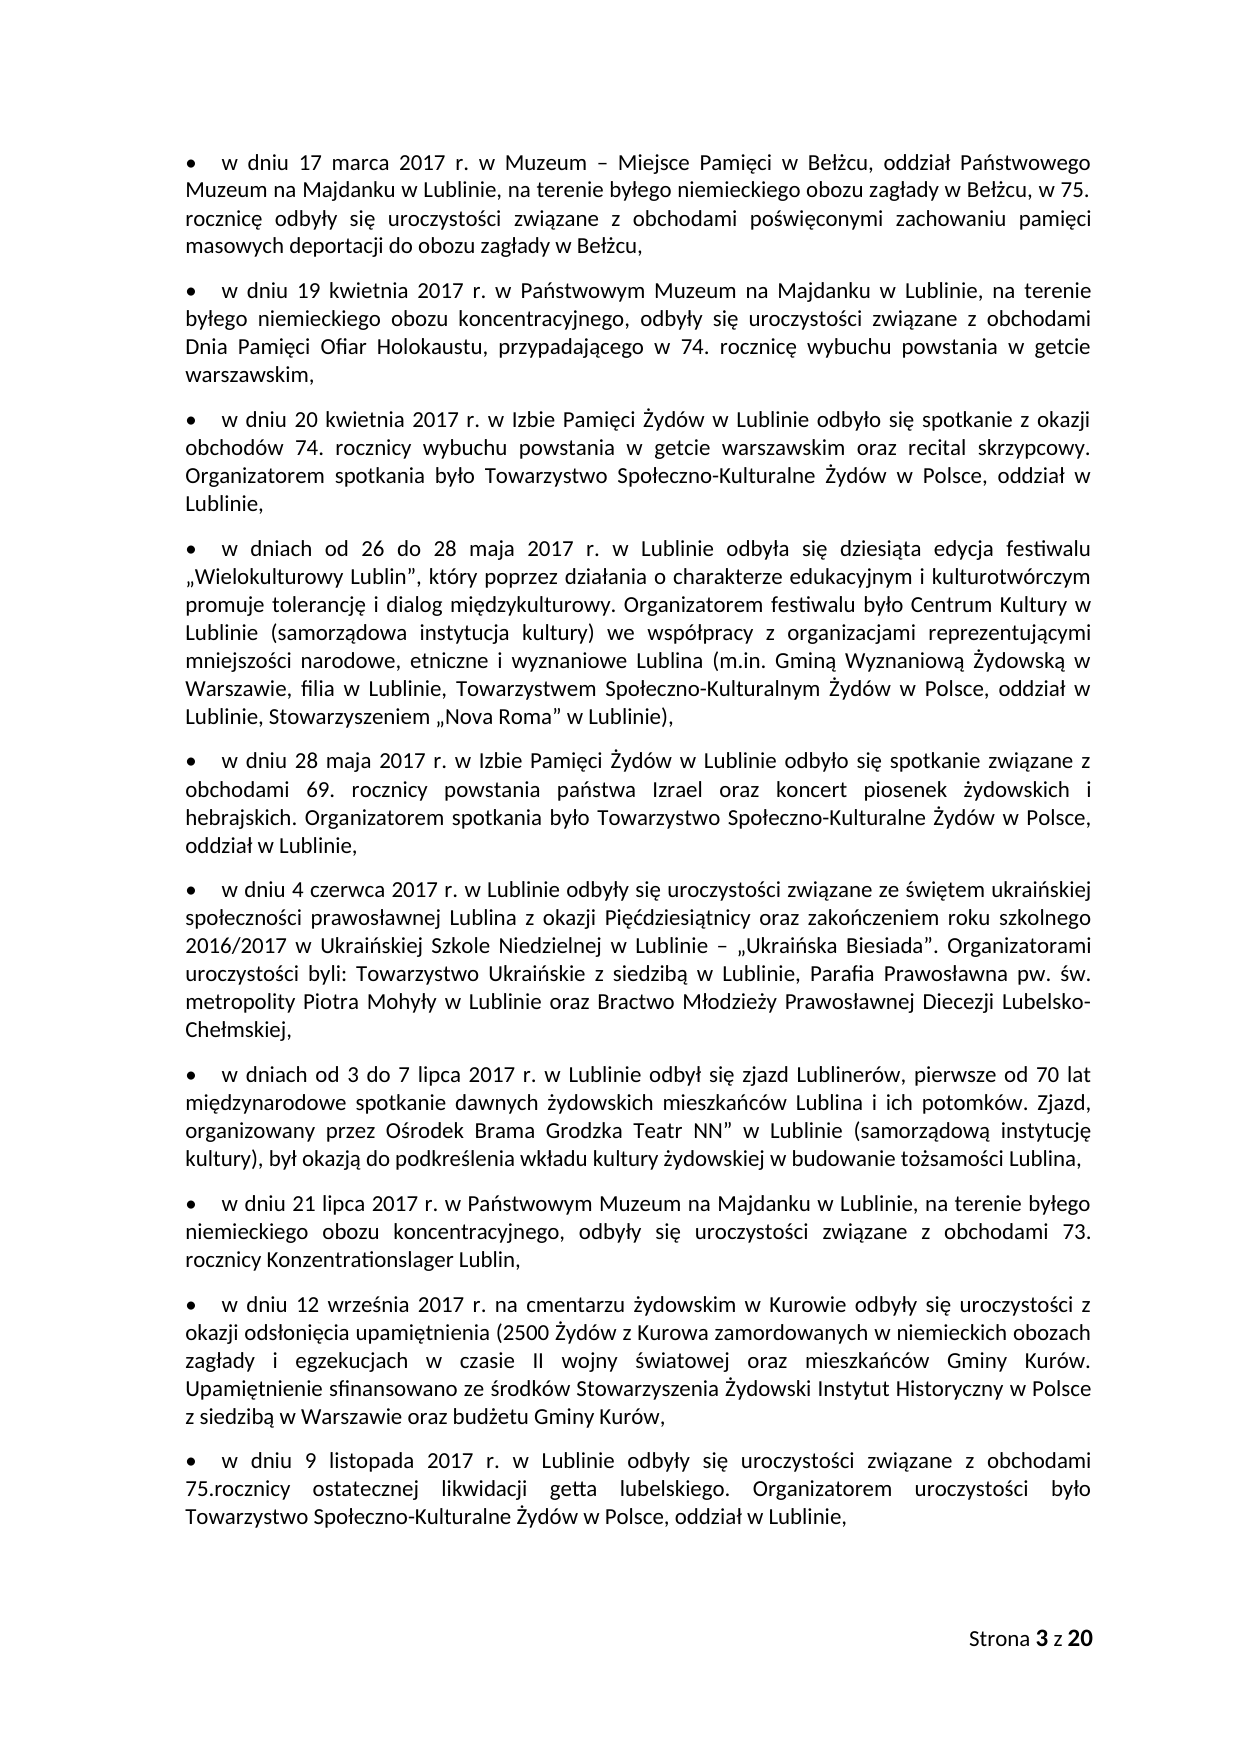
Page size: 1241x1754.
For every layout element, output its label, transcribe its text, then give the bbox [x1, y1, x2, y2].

text • w dniu 17 marca 2017 r. w Muzeum – Miejsce Pamięci w Bełżcu, oddział Państwowego Muzeum na Majdanku w Lublinie, na terenie byłego niemieckiego obozu zagłady w Bełżcu, w 75. rocznicę odbyły się uroczystości związane z obchodami poświęconymi zachowaniu pamięci masowych deportacji do obozu zagłady w Bełżcu, [185, 148, 1093, 260]
text • w dniu 28 maja 2017 r. w Izbie Pamięci Żydów w Lublinie odbyło się spotkanie związane z obchodami 69. rocznicy powstania państwa Izrael oraz koncert piosenek żydowskich i hebrajskich. Organizatorem spotkania było Towarzystwo Społeczno-Kulturalne Żydów w Polsce, oddział w Lublinie, [185, 747, 1093, 859]
text • w dniu 4 czerwca 2017 r. w Lublinie odbyły się uroczystości związane ze świętem ukraińskiej społeczności prawosławnej Lublina z okazji Pięćdziesiątnicy oraz zakończeniem roku szkolnego 2016/2017 w Ukraińskiej Szkole Niedzielnej w Lublinie – „Ukraińska Biesiada”. Organizatorami uroczystości byli: Towarzystwo Ukraińskie z siedzibą w Lublinie, Parafia Prawosławna pw. św. metropolity Piotra Mohyły w Lublinie oraz Bractwo Młodzieży Prawosławnej Diecezji Lubelsko-Chełmskiej, [185, 875, 1093, 1043]
text • w dniu 20 kwietnia 2017 r. w Izbie Pamięci Żydów w Lublinie odbyło się spotkanie z okazji obchodów 74. rocznicy wybuchu powstania w getcie warszawskim oraz recital skrzypcowy. Organizatorem spotkania było Towarzystwo Społeczno-Kulturalne Żydów w Polsce, oddział w Lublinie, [185, 405, 1093, 517]
text • w dniu 12 września 2017 r. na cmentarzu żydowskim w Kurowie odbyły się uroczystości z okazji odsłonięcia upamiętnienia (2500 Żydów z Kurowa zamordowanych w niemieckich obozach zagłady i egzekucjach w czasie II wojny światowej oraz mieszkańców Gminy Kurów. Upamiętnienie sfinansowano ze środków Stowarzyszenia Żydowski Instytut Historyczny w Polsce z siedzibą w Warszawie oraz budżetu Gminy Kurów, [185, 1290, 1093, 1430]
text • w dniach od 3 do 7 lipca 2017 r. w Lublinie odbył się zjazd Lublinerów, pierwsze od 70 lat międzynarodowe spotkanie dawnych żydowskich mieszkańców Lublina i ich potomków. Zjazd, organizowany przez Ośrodek Brama Grodzka Teatr NN” w Lublinie (samorządową instytucję kultury), był okazją do podkreślenia wkładu kultury żydowskiej w budowanie tożsamości Lublina, [185, 1060, 1093, 1172]
text • w dniu 19 kwietnia 2017 r. w Państwowym Muzeum na Majdanku w Lublinie, na terenie byłego niemieckiego obozu koncentracyjnego, odbyły się uroczystości związane z obchodami Dnia Pamięci Ofiar Holokaustu, przypadającego w 74. rocznicę wybuchu powstania w getcie warszawskim, [185, 276, 1093, 388]
text • w dniu 9 listopada 2017 r. w Lublinie odbyły się uroczystości związane z obchodami 75.rocznicy ostatecznej likwidacji getta lubelskiego. Organizatorem uroczystości było Towarzystwo Społeczno-Kulturalne Żydów w Polsce, oddział w Lublinie, [185, 1446, 1093, 1531]
text • w dniu 21 lipca 2017 r. w Państwowym Muzeum na Majdanku w Lublinie, na terenie byłego niemieckiego obozu koncentracyjnego, odbyły się uroczystości związane z obchodami 73. rocznicy Konzentrationslager Lublin, [185, 1189, 1093, 1273]
text • w dniach od 26 do 28 maja 2017 r. w Lublinie odbyła się dziesiąta edycja festiwalu „Wielokulturowy Lublin”, który poprzez działania o charakterze edukacyjnym i kulturotwórczym promuje tolerancję i dialog międzykulturowy. Organizatorem festiwalu było Centrum Kultury w Lublinie (samorządowa instytucja kultury) we współpracy z organizacjami reprezentującymi mniejszości narodowe, etniczne i wyznaniowe Lublina (m.in. Gminą Wyznaniową Żydowską w Warszawie, filia w Lublinie, Towarzystwem Społeczno-Kulturalnym Żydów w Polsce, oddział w Lublinie, Stowarzyszeniem „Nova Roma” w Lublinie), [185, 534, 1093, 730]
